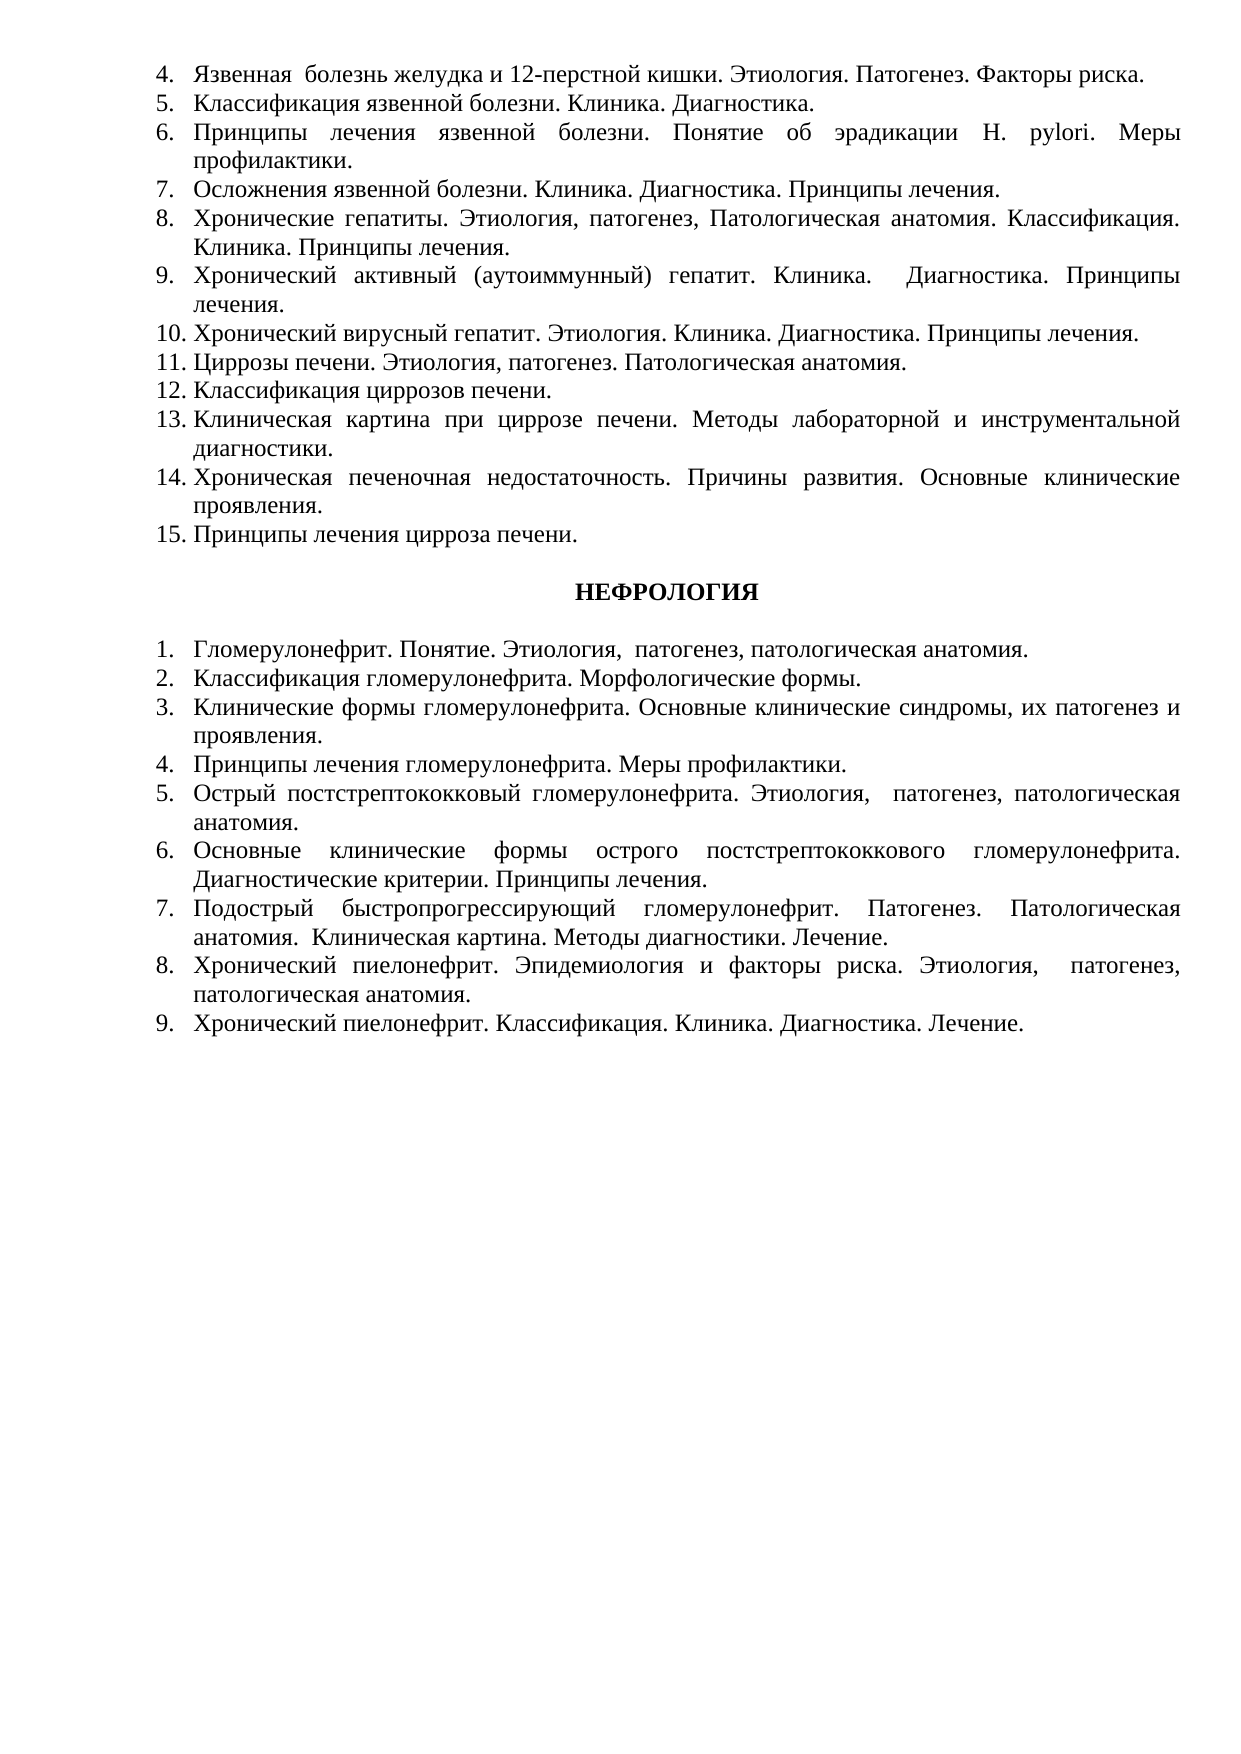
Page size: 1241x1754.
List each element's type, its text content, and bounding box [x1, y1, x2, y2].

list Язвенная болезнь желудка и 12-перстной кишки. Этиология. Патогенез. Факторы риска. [156, 59, 1181, 88]
list Хронический активный (аутоиммунный) гепатит. Клиника. Диагностика. Принципы лечения. [156, 260, 1181, 318]
list Принципы лечения цирроза печени. [156, 519, 1181, 548]
list Осложнения язвенной болезни. Клиника. Диагностика. Принципы лечения. [156, 174, 1181, 203]
list Хроническая печеночная недостаточность. Причины развития. Основные клинические проявления. [156, 462, 1181, 519]
list Классификация циррозов печени. [156, 375, 1181, 404]
list Хронический пиелонефрит. Классификация. Клиника. Диагностика. Лечение. [156, 1008, 1181, 1037]
list Принципы лечения язвенной болезни. Понятие об эрадикации H. pylori. Меры профилактики. [156, 117, 1181, 174]
list Подострый быстропрогрессирующий гломерулонефрит. Патогенез. Патологическая анатомия. Клиническая картина. Методы диагностики. Лечение. [156, 893, 1181, 950]
list Клинические формы гломерулонефрита. Основные клинические синдромы, их патогенез и проявления. [156, 692, 1181, 749]
list Хронический пиелонефрит. Эпидемиология и факторы риска. Этиология, патогенез, патологическая анатомия. [156, 950, 1181, 1008]
list Циррозы печени. Этиология, патогенез. Патологическая анатомия. [156, 347, 1181, 375]
list Гломерулонефрит. Понятие. Этиология, патогенез, патологическая анатомия. [156, 634, 1181, 663]
list Хронические гепатиты. Этиология, патогенез, Патологическая анатомия. Классификация. Клиника. Принципы лечения. [156, 203, 1181, 260]
list Классификация гломерулонефрита. Морфологические формы. [156, 663, 1181, 692]
list Хронический вирусный гепатит. Этиология. Клиника. Диагностика. Принципы лечения. [156, 318, 1181, 347]
list Основные клинические формы острого постстрептококкового гломерулонефрита. Диагностические критерии. Принципы лечения. [156, 835, 1181, 893]
list Острый постстрептококковый гломерулонефрита. Этиология, патогенез, патологическая анатомия. [156, 778, 1181, 835]
list Клиническая картина при циррозе печени. Методы лабораторной и инструментальной диагностики. [156, 404, 1181, 462]
list Принципы лечения гломерулонефрита. Меры профилактики. [156, 749, 1181, 778]
list Классификация язвенной болезни. Клиника. Диагностика. [156, 88, 1181, 117]
text НЕФРОЛОГИЯ [152, 577, 1181, 605]
